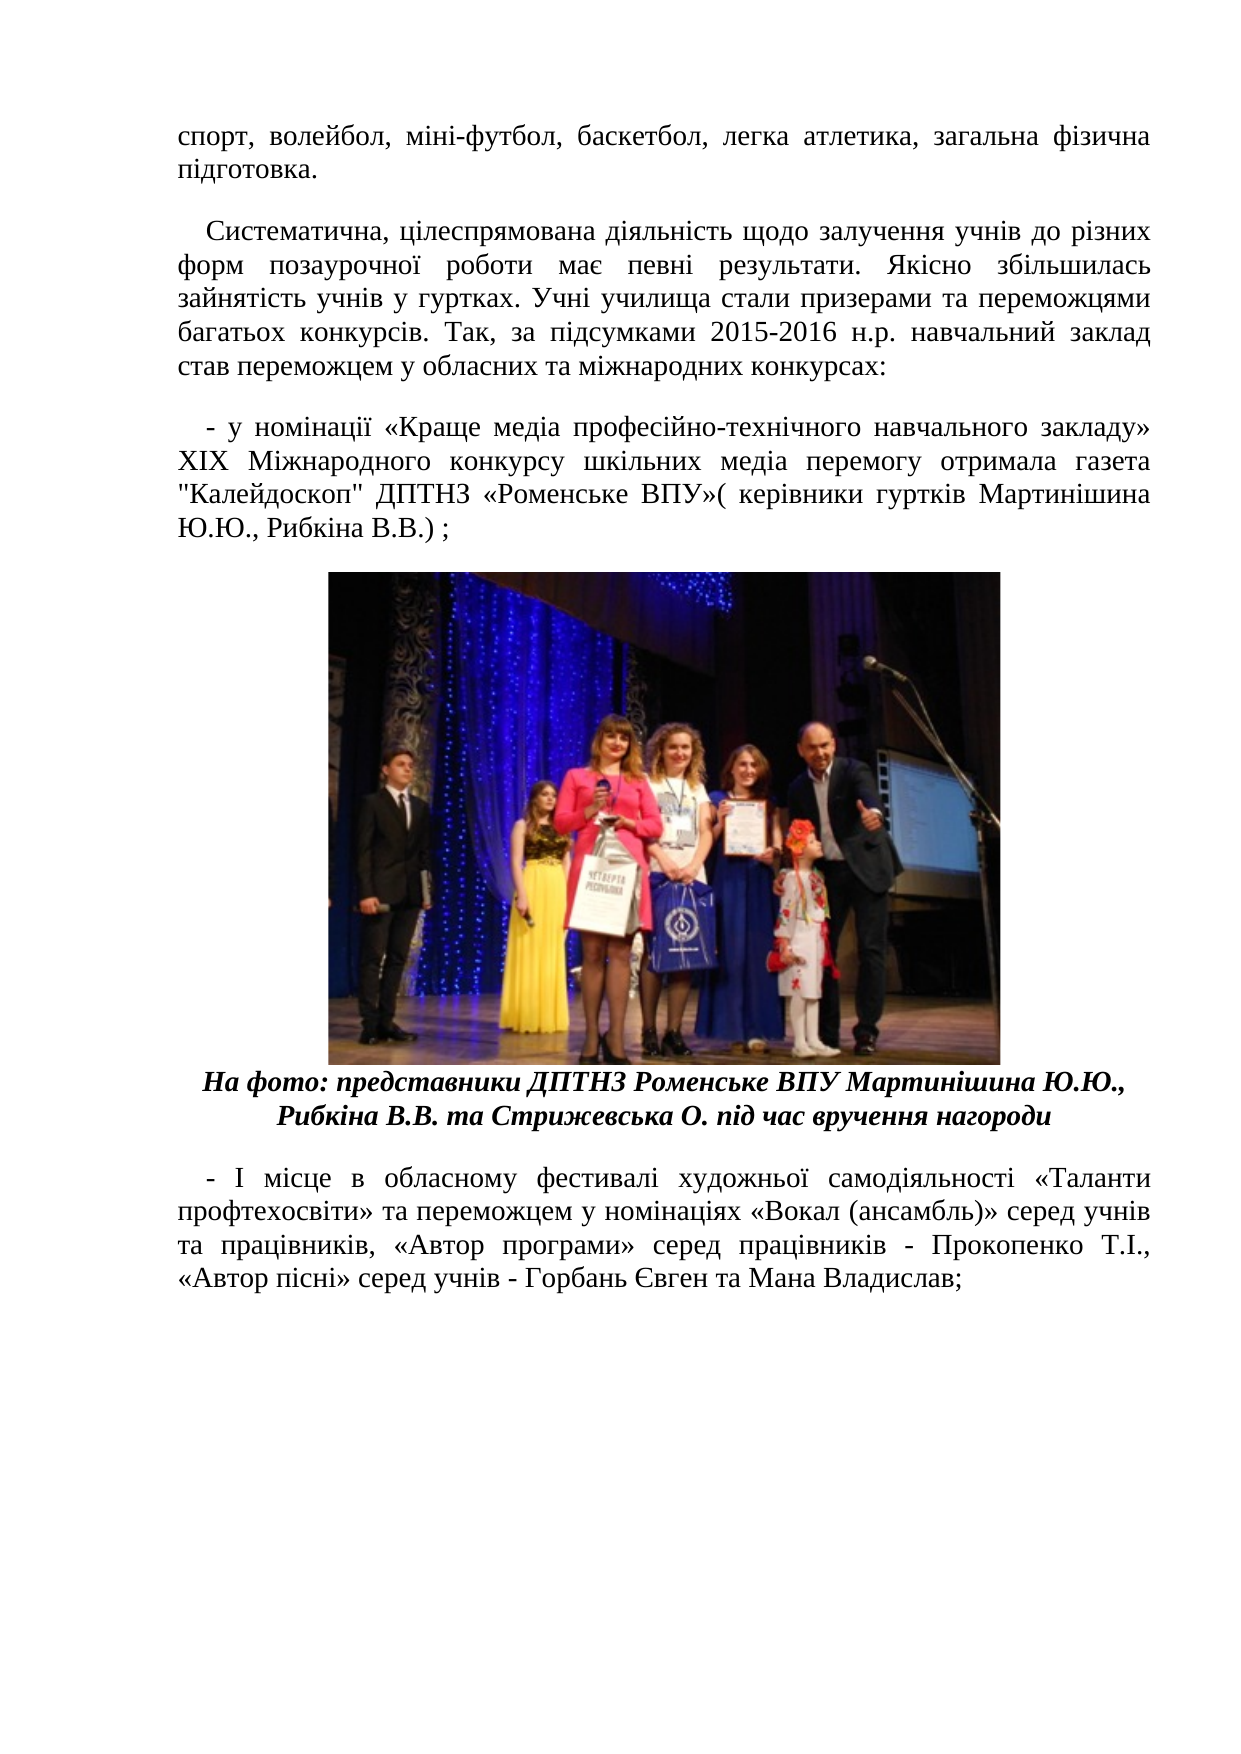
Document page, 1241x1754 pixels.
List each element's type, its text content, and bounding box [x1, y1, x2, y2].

text - у номінації «Краще медіа професійно-технічного навчального закладу» XIХ Міжнародного конкурсу шкільних медіа перемогу отримала газета "Калейдоскоп" ДПТНЗ «Роменське ВПУ»( керівники гуртків Мартинішина Ю.Ю., Рибкіна В.В.) ; [177, 409, 1152, 544]
picture [328, 572, 1001, 1065]
text - I місце в обласному фестивалі художньої самодіяльності «Таланти профтехосвіти» та переможцем у номінаціях «Вокал (ансамбль)» серед учнів та працівників, «Автор програми» серед працівників - Прокопенко Т.І., «Автор пісні» серед учнів - Горбань Євген та Мана Владислав; [177, 1160, 1152, 1294]
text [177, 118, 1152, 185]
text Систематична, цілеспрямована діяльність щодо залучення учнів до різних форм позаурочної роботи має певні результати. Якісно збільшилась зайнятість учнів у гуртках. Учні училища стали призерами та переможцями багатьох конкурсів. Так, за підсумками 2015-2016 н.р. навчальний заклад став переможцем у обласних та міжнародних конкурсах: [177, 213, 1152, 381]
text На фото: представники ДПТНЗ Роменське ВПУ Мартинішина Ю.Ю., Рибкіна В.В. та Стрижевська О. під час вручення нагороди [177, 1064, 1152, 1132]
